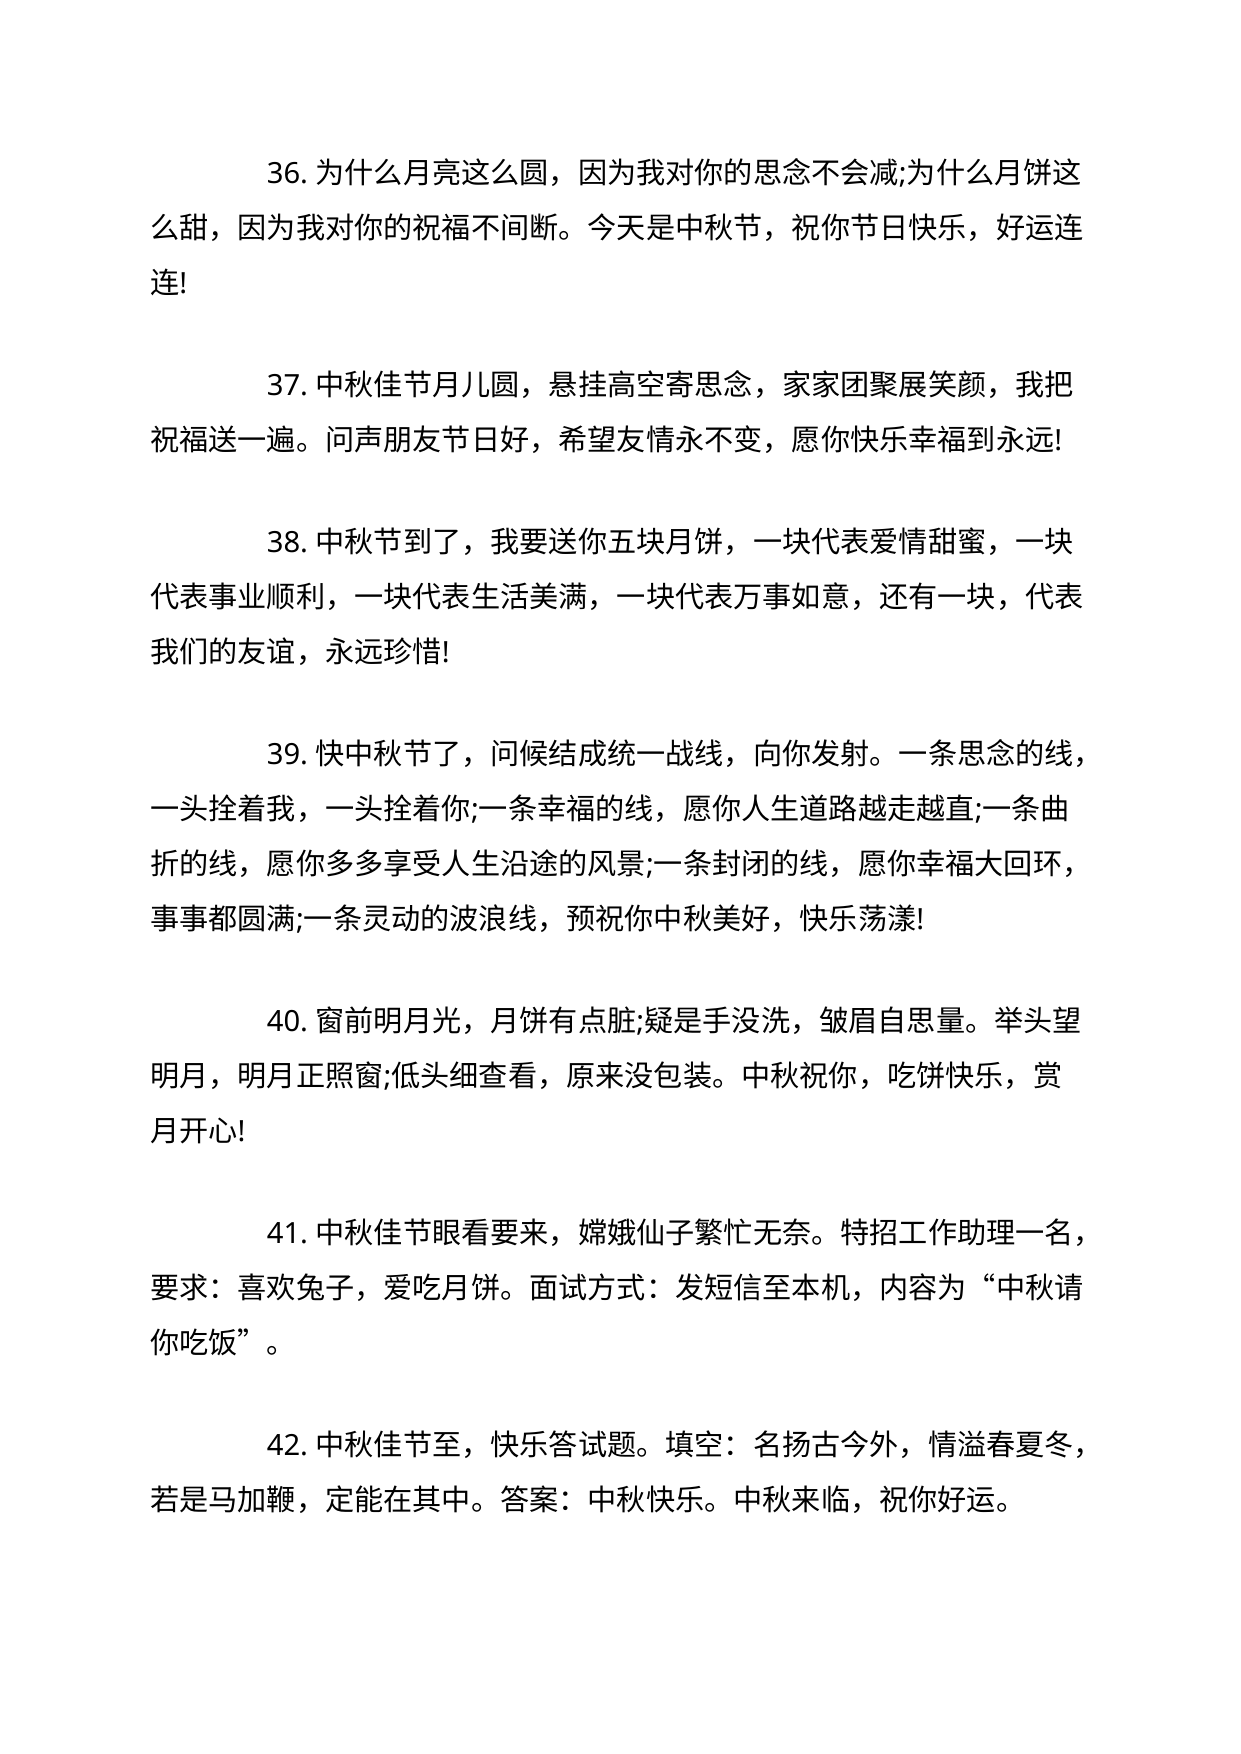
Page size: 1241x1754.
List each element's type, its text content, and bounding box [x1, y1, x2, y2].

text 42. 中秋佳节至，快乐答试题。填空：名扬古今外，情溢春夏冬，若是马加鞭，定能在其中。答案：中秋快乐。中秋来临，祝你好运。 [150, 1421, 1090, 1519]
text 37. 中秋佳节月儿圆，悬挂高空寄思念，家家团聚展笑颜，我把祝福送一遍。问声朋友节日好，希望友情永不变，愿你快乐幸福到永远! [150, 362, 1090, 459]
text 36. 为什么月亮这么圆，因为我对你的思念不会减;为什么月饼这么甜，因为我对你的祝福不间断。今天是中秋节，祝你节日快乐，好运连连! [150, 150, 1090, 302]
text 41. 中秋佳节眼看要来，嫦娥仙子繁忙无奈。特招工作助理一名，要求：喜欢兔子，爱吃月饼。面试方式：发短信至本机，内容为“中秋请你吃饭”。 [150, 1210, 1090, 1362]
text 39. 快中秋节了，问候结成统一战线，向你发射。一条思念的线，一头拴着我，一头拴着你;一条幸福的线，愿你人生道路越走越直;一条曲折的线，愿你多多享受人生沿途的风景;一条封闭的线，愿你幸福大回环，事事都圆满;一条灵动的波浪线，预祝你中秋美好，快乐荡漾! [150, 731, 1090, 938]
text 40. 窗前明月光，月饼有点脏;疑是手没洗，皱眉自思量。举头望明月，明月正照窗;低头细查看，原来没包装。中秋祝你，吃饼快乐，赏月开心! [150, 998, 1090, 1150]
text 38. 中秋节到了，我要送你五块月饼，一块代表爱情甜蜜，一块代表事业顺利，一块代表生活美满，一块代表万事如意，还有一块，代表我们的友谊，永远珍惜! [150, 519, 1090, 671]
